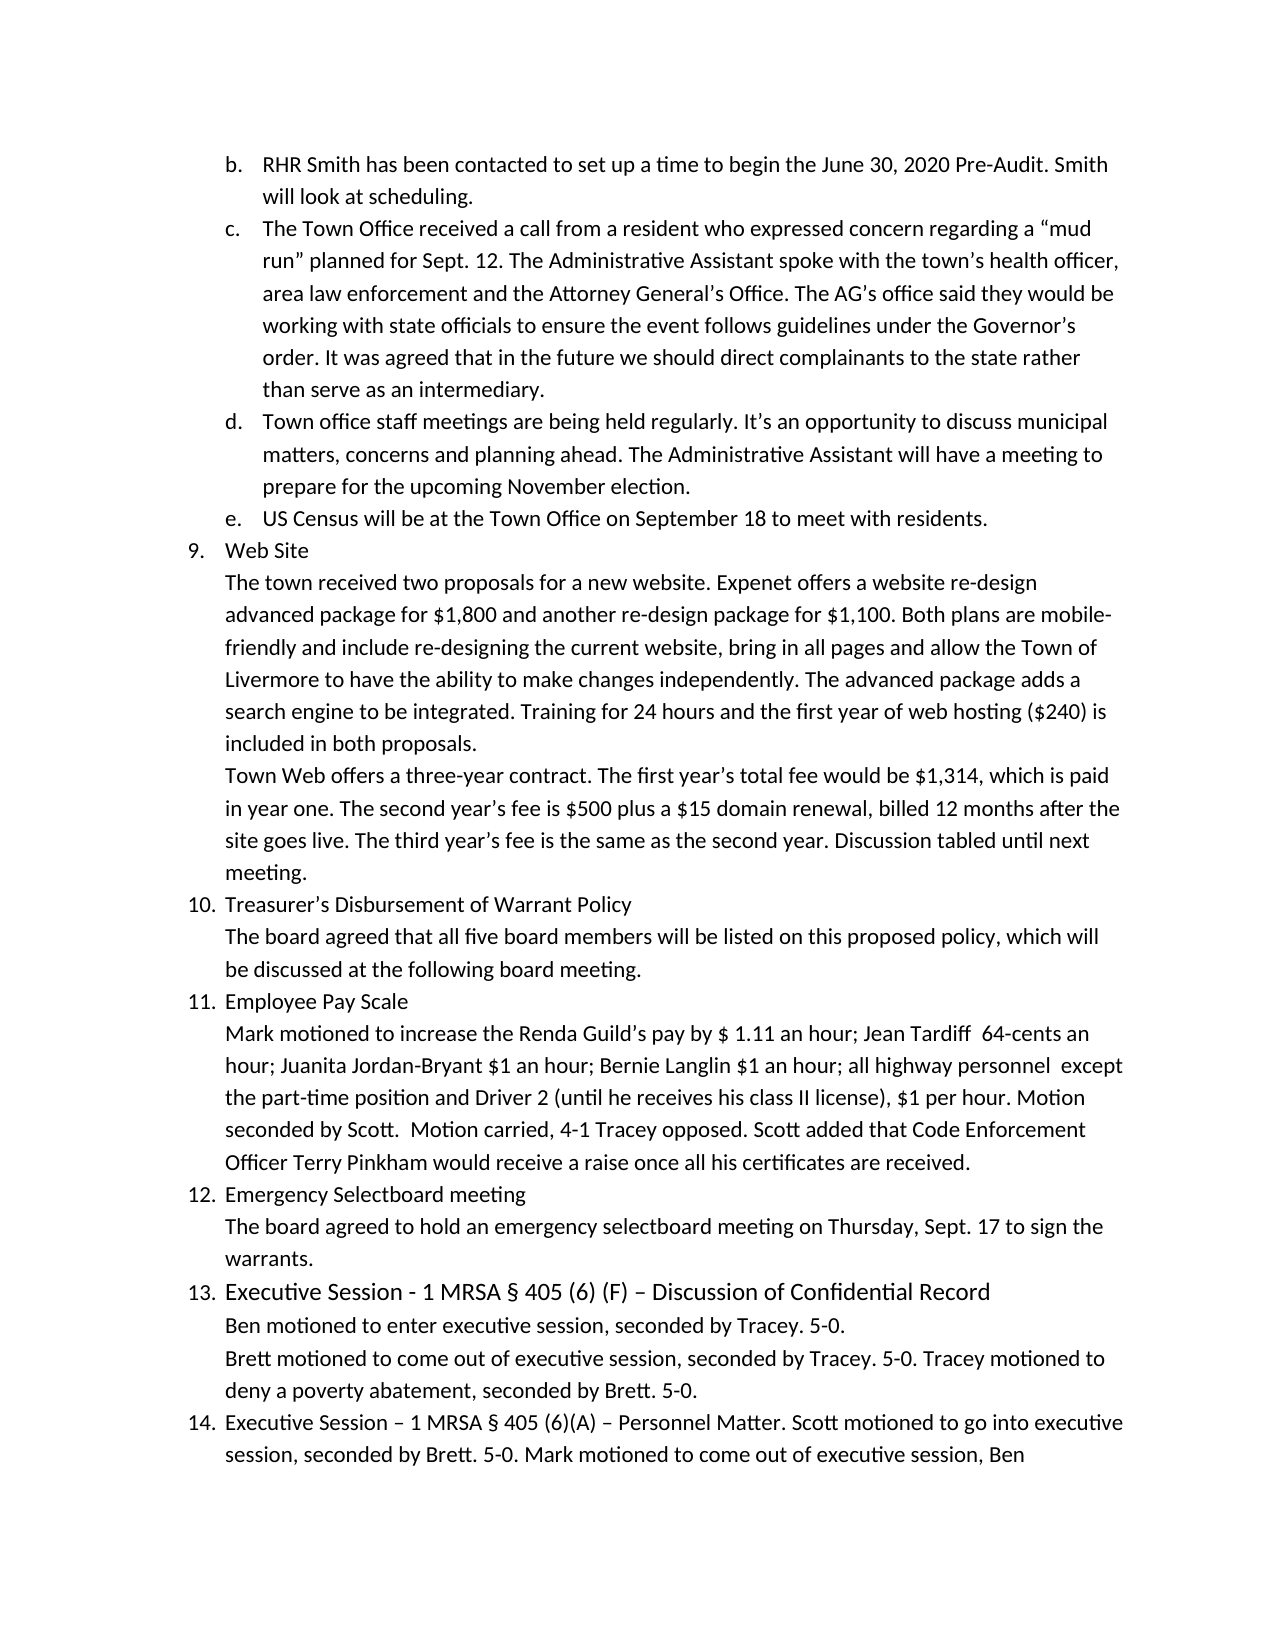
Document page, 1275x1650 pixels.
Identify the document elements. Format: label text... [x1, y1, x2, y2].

list The Town Office received a call from a resident who expressed concern regarding a “mud run” planned for Sept. 12. The Administrative Assistant spoke with the town’s health officer, area law enforcement and the Attorney General’s Office. The AG’s office said they would be working with state officials to ensure the event follows guidelines under the Governor’s order. It was agreed that in the future we should direct complainants to the state rather than serve as an intermediary. [225, 214, 1125, 403]
list The board agreed that all five board members will be listed on this proposed policy, which will be discussed at the following board meeting. [225, 922, 1125, 983]
list Ben motioned to enter executive session, seconded by Tracey. 5-0. [225, 1312, 1125, 1339]
list RHR Smith has been contacted to set up a time to begin the June 30, 2020 Pre-Audit. Smith will look at scheduling. [225, 150, 1125, 210]
list US Census will be at the Town Office on September 18 to meet with residents. [225, 504, 1125, 532]
list The board agreed to hold an emergency selectboard meeting on Thursday, Sept. 17 to sign the warrants. [225, 1212, 1125, 1272]
list The town received two proposals for a new website. Expenet offers a website re-design advanced package for $1,800 and another re-design package for $1,100. Both plans are mobile-friendly and include re-designing the current website, bring in all pages and allow the Town of Livermore to have the ability to make changes independently. The advanced package adds a search engine to be integrated. Training for 24 hours and the first year of web hosting ($240) is included in both proposals. [225, 568, 1125, 757]
list Town office staff meetings are being held regularly. It’s an opportunity to discuss municipal matters, concerns and planning ahead. The Administrative Assistant will have a meeting to prepare for the upcoming November election. [225, 407, 1125, 500]
list Employee Pay Scale [187, 987, 1125, 1015]
list Treasurer’s Disbursement of Warrant Policy [187, 890, 1125, 918]
list Mark motioned to increase the Renda Guild’s pay by $ 1.11 an hour; Jean Tardiff 64-cents an hour; Juanita Jordan-Bryant $1 an hour; Bernie Langlin $1 an hour; all highway personnel except the part-time position and Driver 2 (until he receives his class II license), $1 per hour. Motion seconded by Scott. Motion carried, 4-1 Tracey opposed. Scott added that Code Enforcement Officer Terry Pinkham would receive a raise once all his certificates are received. [225, 1019, 1125, 1176]
list Emergency Selectboard meeting [187, 1180, 1125, 1208]
list Executive Session - 1 MRSA § 405 (6) (F) – Discussion of Confidential Record [187, 1277, 1125, 1307]
list Web Site [187, 536, 1125, 564]
list Town Web offers a three-year contract. The first year’s total fee would be $1,314, which is paid in year one. The second year’s fee is $500 plus a $15 domain renewal, billed 12 months after the site goes live. The third year’s fee is the same as the second year. Discussion tabled until next meeting. [225, 762, 1125, 886]
list Brett motioned to come out of executive session, seconded by Tracey. 5-0. Tracey motioned to deny a poverty abatement, seconded by Brett. 5-0. [225, 1344, 1125, 1404]
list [187, 1408, 1125, 1468]
